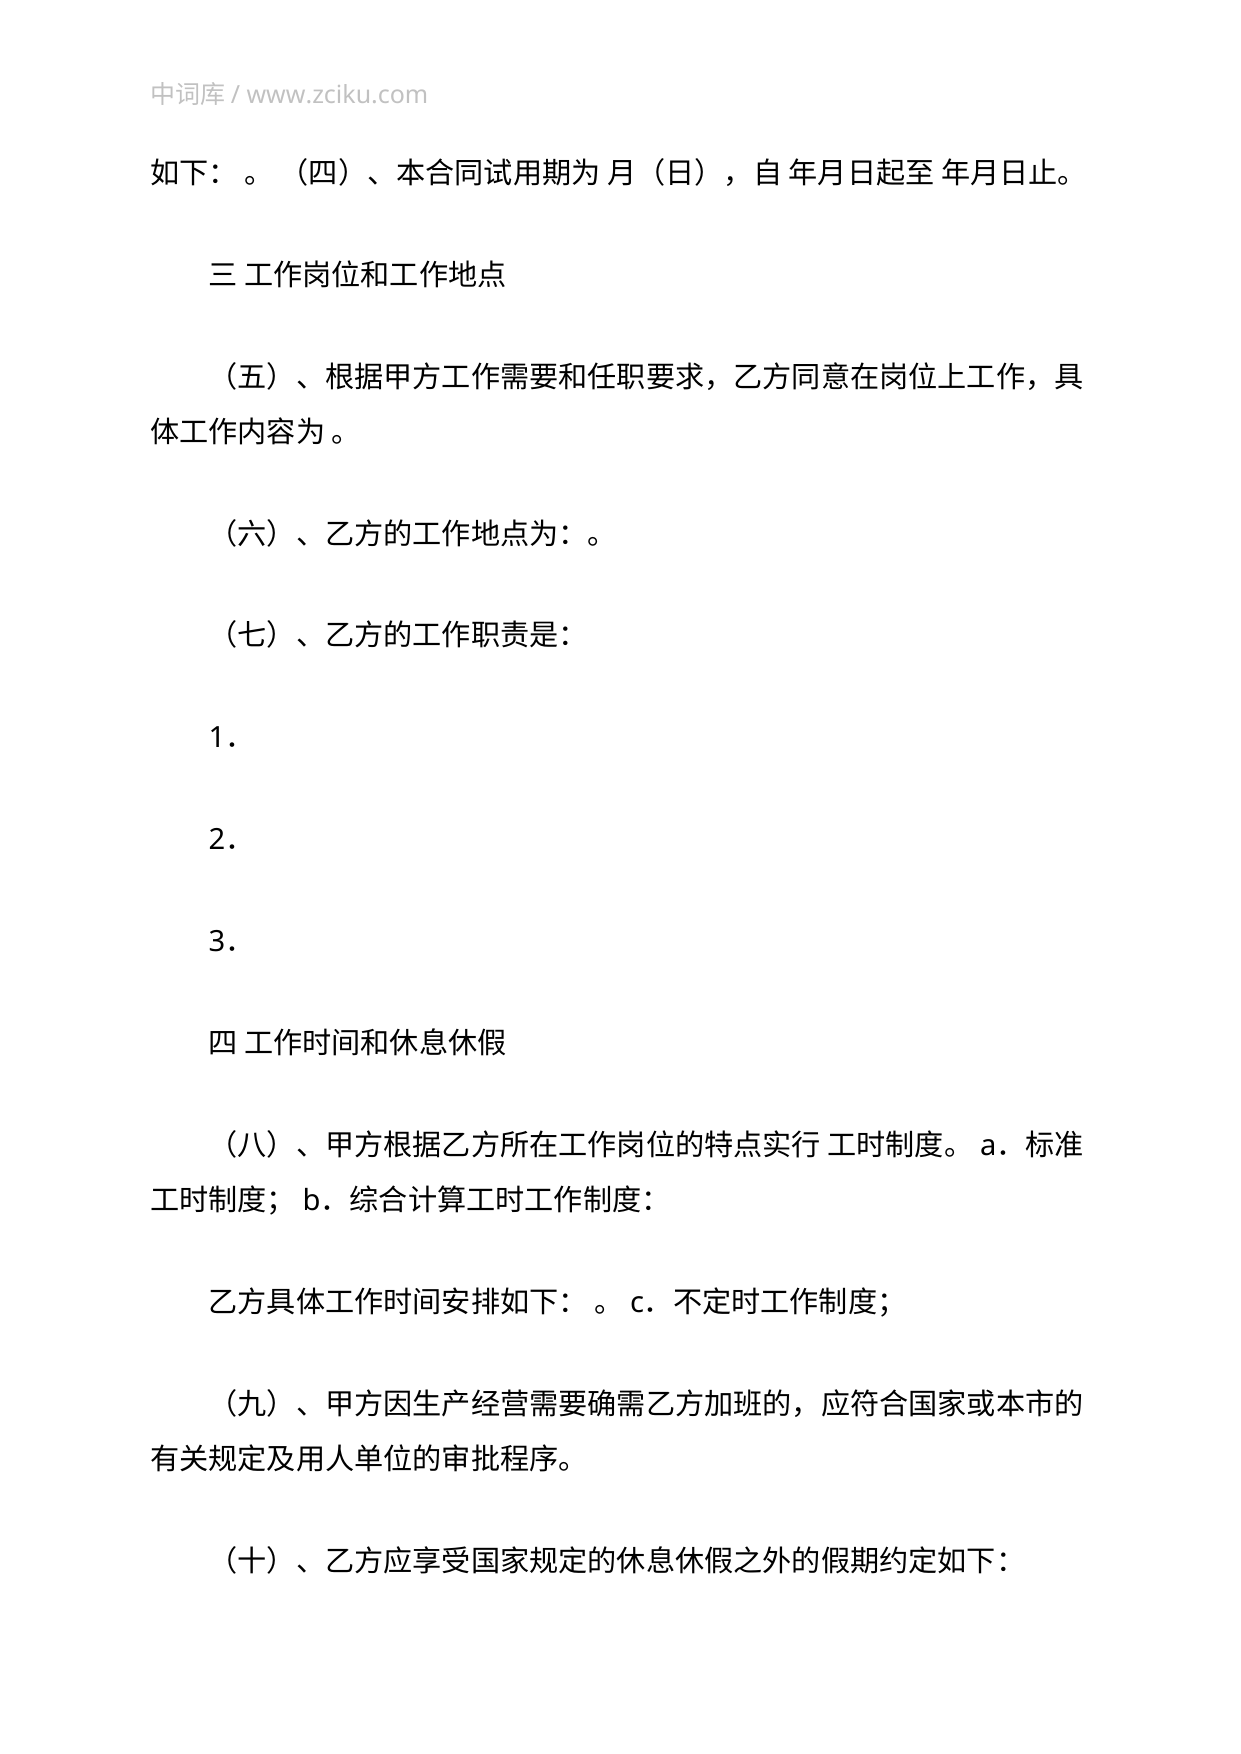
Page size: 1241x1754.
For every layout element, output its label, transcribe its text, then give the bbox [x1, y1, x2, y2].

text （八）、甲方根据乙方所在工作岗位的特点实行 工时制度。 a．标准工时制度； b．综合计算工时工作制度： [150, 1121, 1090, 1219]
text 三 工作岗位和工作地点 [150, 252, 1090, 294]
text 3． [150, 918, 1090, 960]
text （九）、甲方因生产经营需要确需乙方加班的，应符合国家或本市的有关规定及用人单位的审批程序。 [150, 1380, 1090, 1478]
text 四 工作时间和休息休假 [150, 1020, 1090, 1062]
text （七）、乙方的工作职责是： [150, 612, 1090, 654]
text （五）、根据甲方工作需要和任职要求，乙方同意在岗位上工作，具体工作内容为 。 [150, 353, 1090, 451]
text 1． [150, 714, 1090, 756]
text 乙方具体工作时间安排如下： 。 c．不定时工作制度； [150, 1278, 1090, 1321]
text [150, 150, 1090, 192]
text 2． [150, 816, 1090, 858]
text （十）、乙方应享受国家规定的休息休假之外的假期约定如下： [150, 1537, 1090, 1579]
text （六）、乙方的工作地点为：。 [150, 510, 1090, 552]
